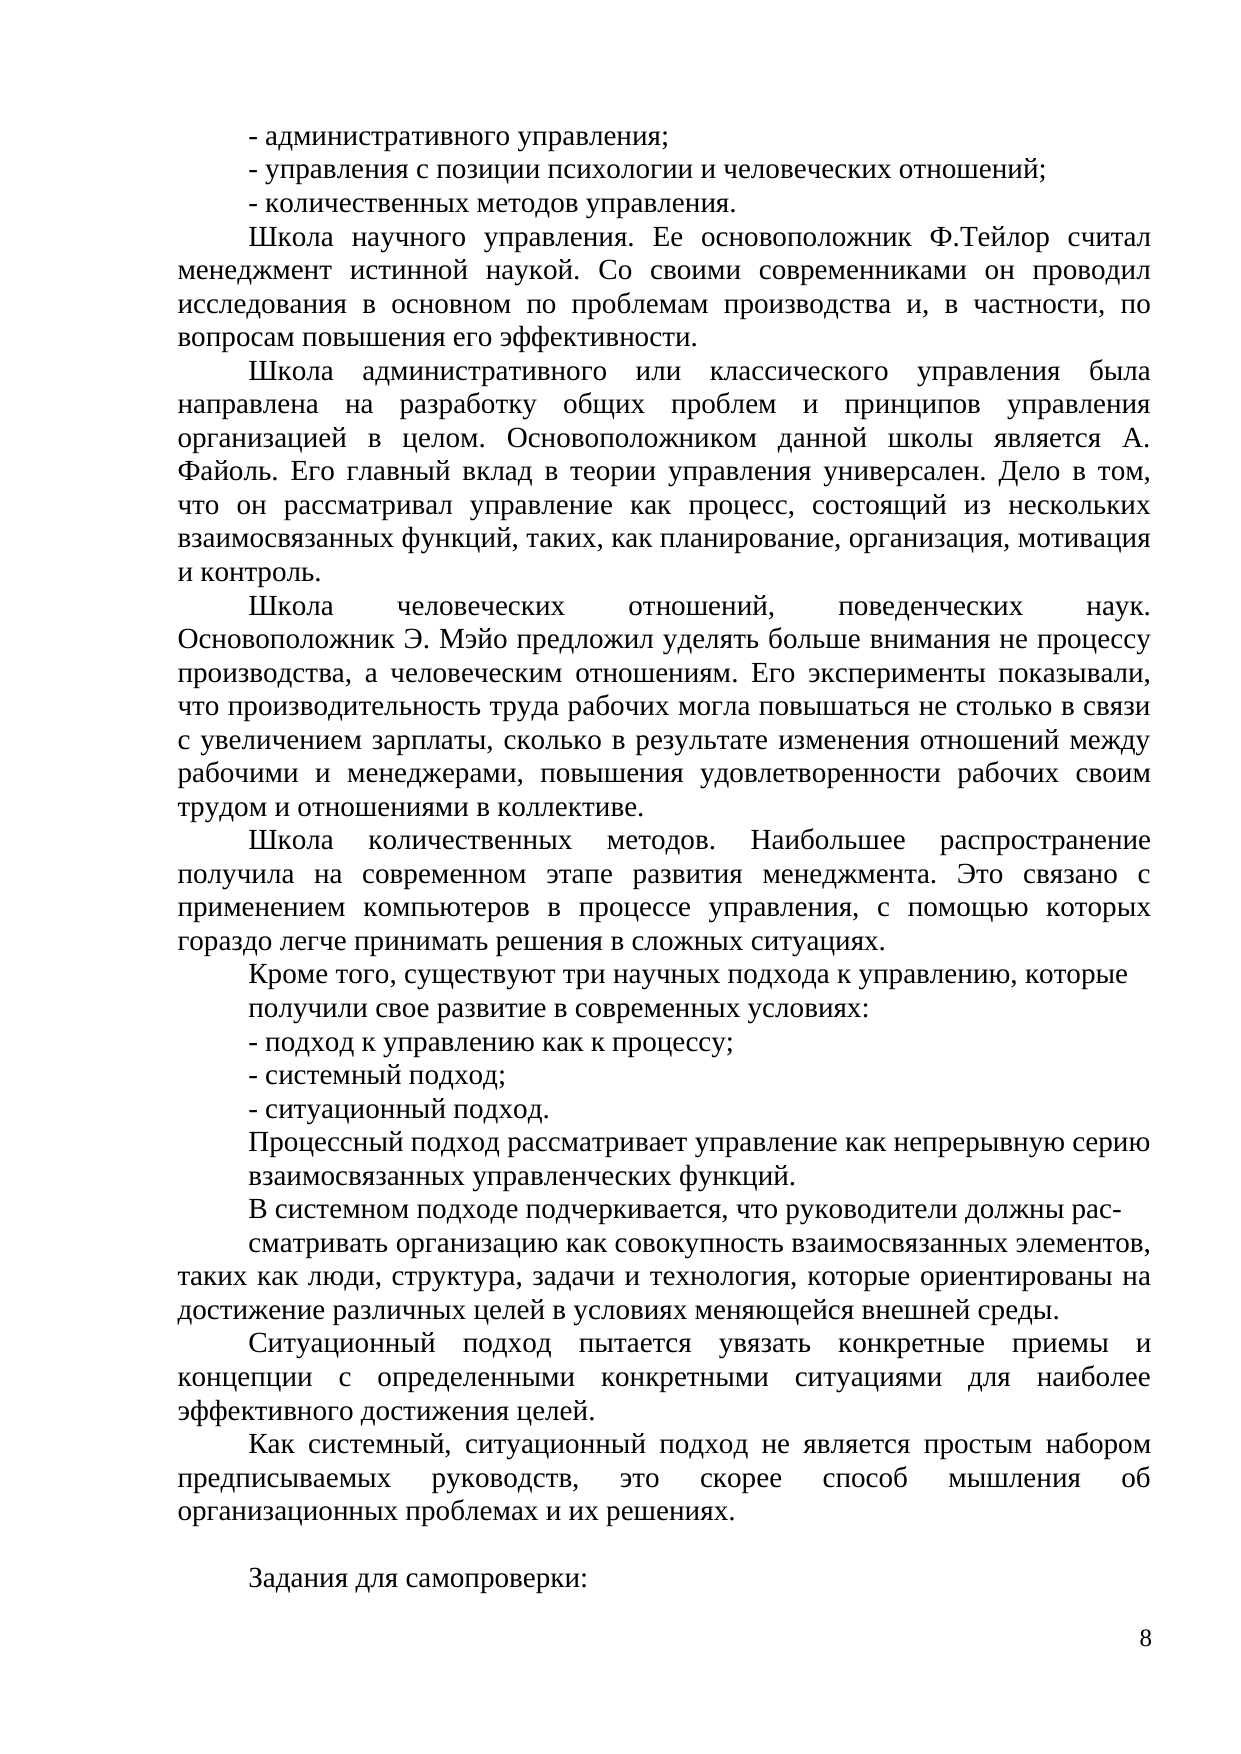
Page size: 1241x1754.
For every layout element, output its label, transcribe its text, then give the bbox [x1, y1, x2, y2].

text - управления с позиции психологии и человеческих отношений; [177, 152, 1152, 185]
text Ситуационный подход пытается увязать конкретные приемы и концепции с определенными конкретными ситуациями для наиболее эффективного достижения целей. [177, 1326, 1152, 1426]
text Школа научного управления. Ее основоположник Ф.Тейлор считал менеджмент истинной наукой. Со своими современниками он проводил исследования в основном по проблемам производства и, в частности, по вопросам повышения его эффективности. [177, 219, 1152, 353]
text сматривать организацию как совокупность взаимосвязанных элементов, таких как люди, структура, задачи и технология, которые ориентированы на достижение различных целей в условиях меняющейся внешней среды. [177, 1225, 1152, 1326]
text Школа количественных методов. Наибольшее распространение получила на современном этапе развития менеджмента. Это связано с применением компьютеров в процессе управления, с помощью которых гораздо легче принимать решения в сложных ситуациях. [177, 822, 1152, 957]
text В системном подходе подчеркивается, что руководители должны рас- [177, 1191, 1152, 1225]
text - количественных методов управления. [177, 185, 1152, 219]
text Процессный подход рассматривает управление как непрерывную серию [177, 1124, 1152, 1158]
text - ситуационный подход. [177, 1091, 1152, 1124]
text получили свое развитие в современных условиях: [177, 990, 1152, 1024]
text - подход к управлению как к процессу; [177, 1024, 1152, 1057]
text Как системный, ситуационный подход не является простым набором предписываемых руководств, это скорее способ мышления об организационных проблемах и их решениях. [177, 1426, 1152, 1527]
text - системный подход; [177, 1057, 1152, 1091]
text Задания для самопроверки: [177, 1560, 1152, 1594]
text Школа человеческих отношений, поведенческих наук. Основоположник Э. Мэйо предложил уделять больше внимания не процессу производства, а человеческим отношениям. Его эксперименты показывали, что производительность труда рабочих могла повышаться не столько в связи с увеличением зарплаты, сколько в результате изменения отношений между рабочими и менеджерами, повышения удовлетворенности рабочих своим трудом и отношениями в коллективе. [177, 588, 1152, 822]
text Кроме того, существуют три научных подхода к управлению, которые [177, 957, 1152, 990]
text Школа административного или классического управления была направлена на разработку общих проблем и принципов управления организацией в целом. Основоположником данной школы является А. Файоль. Его главный вклад в теории управления универсален. Дело в том, что он рассматривал управление как процесс, состоящий из нескольких взаимосвязанных функций, таких, как планирование, организация, мотивация и контроль. [177, 353, 1152, 588]
text взаимосвязанных управленческих функций. [177, 1158, 1152, 1191]
text - административного управления; [177, 118, 1152, 152]
